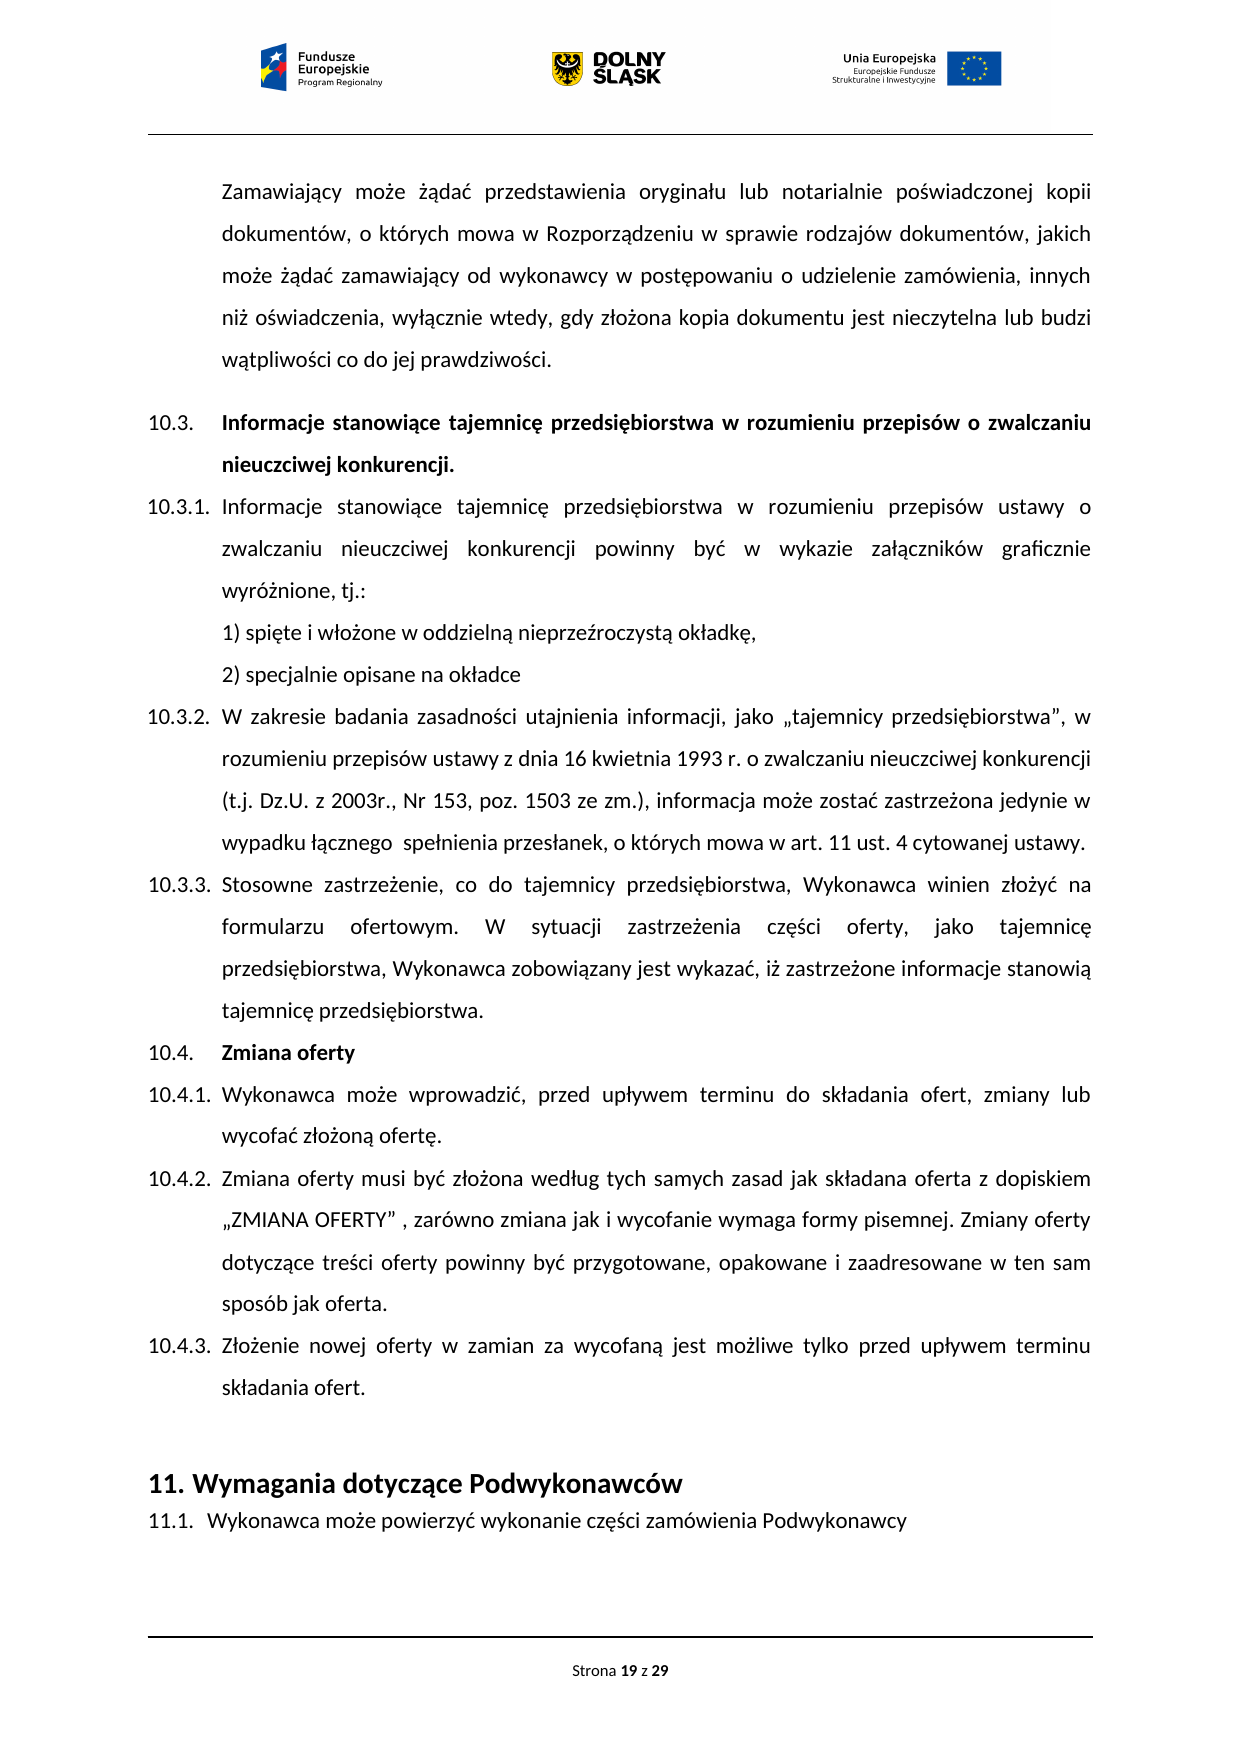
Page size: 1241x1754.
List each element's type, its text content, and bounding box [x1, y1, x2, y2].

list Złożenie nowej oferty w zamian za wycofaną jest możliwe tylko przed upływem terminu składania ofert. [148, 1332, 1093, 1402]
list Zmiana oferty [148, 1038, 1093, 1066]
list Informacje stanowiące tajemnicę przedsiębiorstwa w rozumieniu przepisów ustawy o zwalczaniu nieuczciwej konkurencji powinny być w wykazie załączników graficznie wyróżnione, tj.: [147, 492, 1093, 604]
list Informacje stanowiące tajemnicę przedsiębiorstwa w rozumieniu przepisów o zwalczaniu nieuczciwej konkurencji. [148, 408, 1093, 478]
list W zakresie badania zasadności utajnienia informacji, jako „tajemnicy przedsiębiorstwa”, w rozumieniu przepisów ustawy z dnia 16 kwietnia 1993 r. o zwalczaniu nieuczciwej konkurencji (t.j. Dz.U. z 2003r., Nr 153, poz. 1503 ze zm.), informacja może zostać zastrzeżona jedynie w wypadku łącznego spełnienia przesłanek, o których mowa w art. 11 ust. 4 cytowanej ustawy. [147, 702, 1093, 856]
list Zmiana oferty musi być złożona według tych samych zasad jak składana oferta z dopiskiem „ZMIANA OFERTY” , zarówno zmiana jak i wycofanie wymaga formy pisemnej. Zmiany oferty dotyczące treści oferty powinny być przygotowane, opakowane i zaadresowane w ten sam sposób jak oferta. [148, 1164, 1093, 1318]
text Zamawiający może żądać przedstawienia oryginału lub notarialnie poświadczonej kopii dokumentów, o których mowa w Rozporządzeniu w sprawie rodzajów dokumentów, jakich może żądać zamawiający od wykonawcy w postępowaniu o udzielenie zamówienia, innych niż oświadczenia, wyłącznie wtedy, gdy złożona kopia dokumentu jest nieczytelna lub budzi wątpliwości co do jej prawdziwości. [148, 177, 1093, 373]
list Wykonawca może powierzyć wykonanie części zamówienia Podwykonawcy [148, 1506, 1093, 1534]
text 2) specjalnie opisane na okładce [222, 660, 1093, 688]
subtitle Wymagania dotyczące Podwykonawców [148, 1466, 1093, 1501]
list Wykonawca może wprowadzić, przed upływem terminu do składania ofert, zmiany lub wycofać złożoną ofertę. [148, 1080, 1093, 1150]
picture [210, 0, 1052, 132]
text 1) spięte i włożone w oddzielną nieprzeźroczystą okładkę, [222, 618, 1093, 646]
list Stosowne zastrzeżenie, co do tajemnicy przedsiębiorstwa, Wykonawca winien złożyć na formularzu ofertowym. W sytuacji zastrzeżenia części oferty, jako tajemnicę przedsiębiorstwa, Wykonawca zobowiązany jest wykazać, iż zastrzeżone informacje stanowią tajemnicę przedsiębiorstwa. [148, 870, 1093, 1024]
